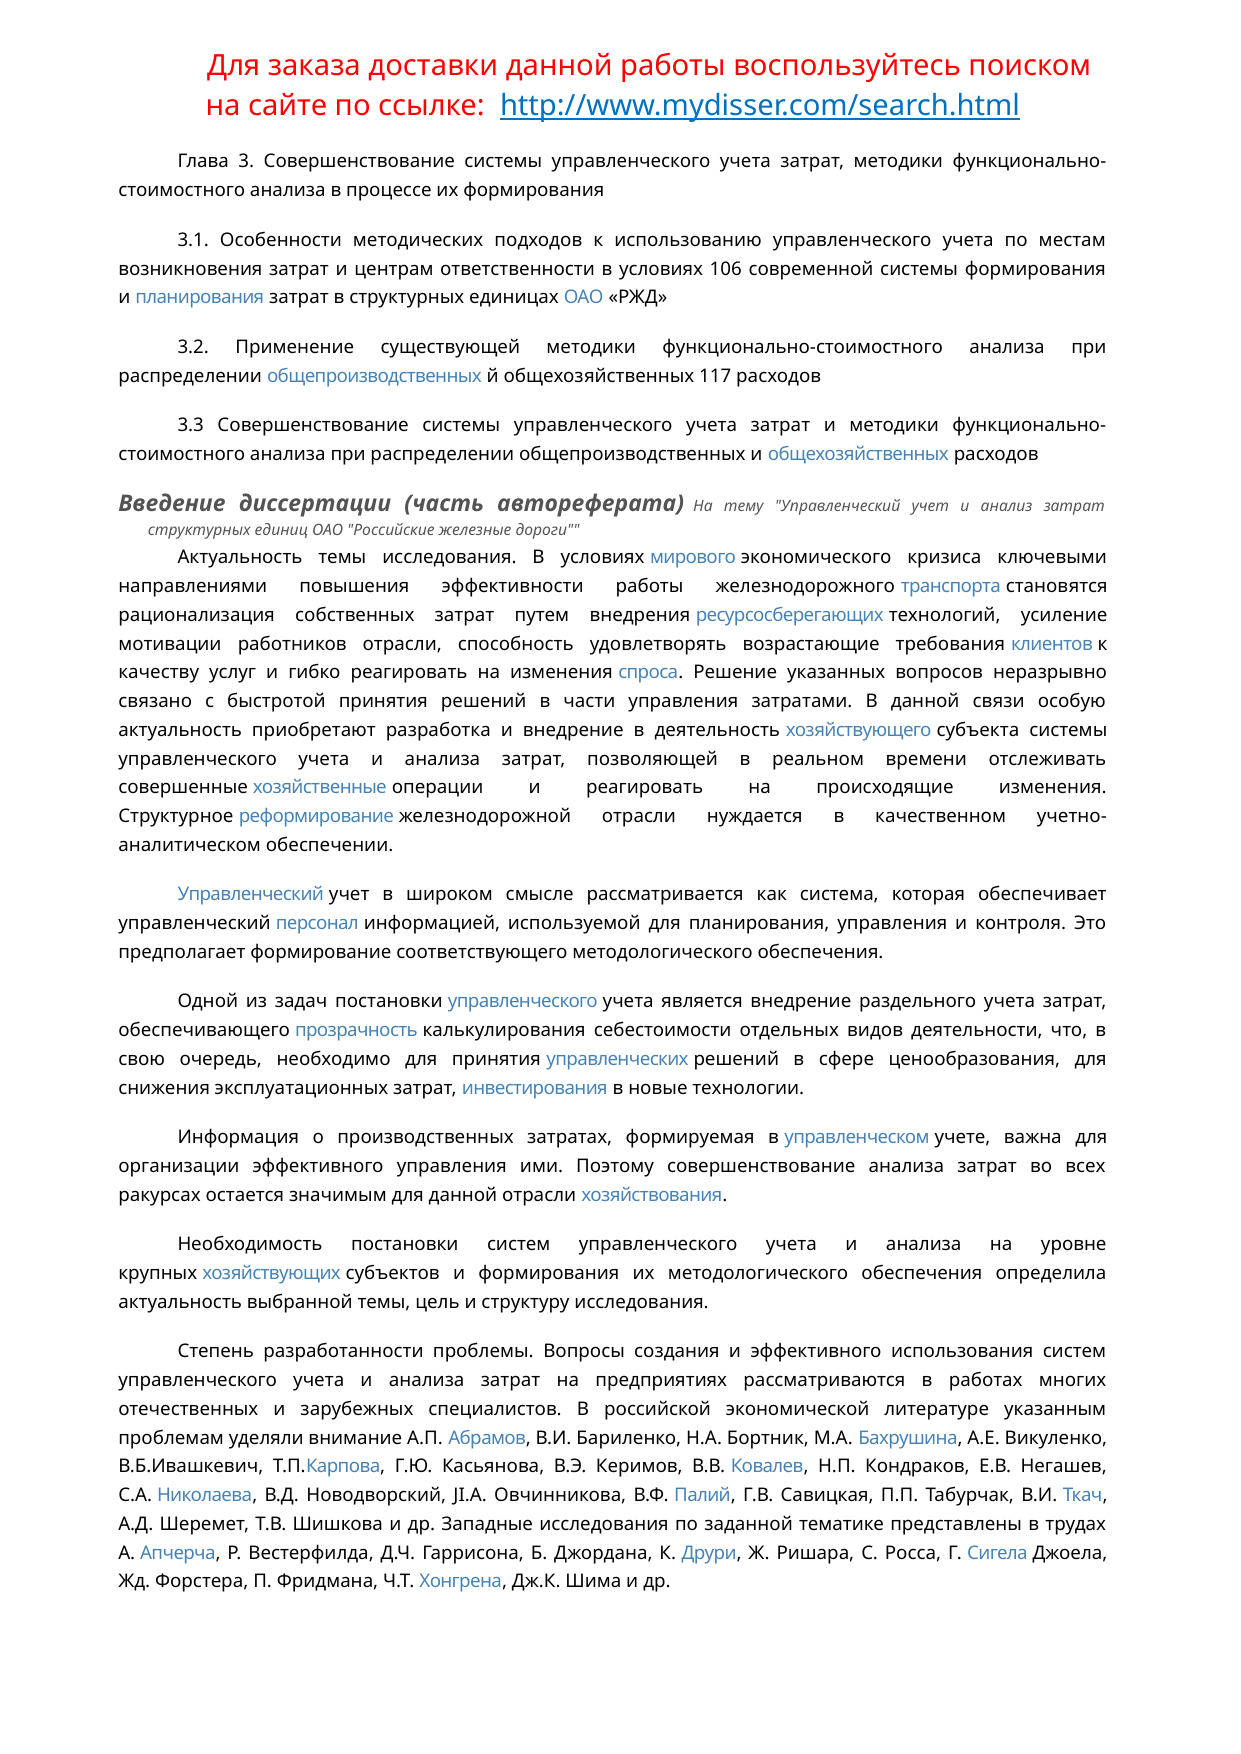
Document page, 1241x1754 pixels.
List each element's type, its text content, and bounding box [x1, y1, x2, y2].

subtitle Введение диссертации (часть автореферата) На тему "Управленческий учет и анализ затрат структурных единиц ОАО "Российские железные дороги"" [118, 487, 1107, 540]
